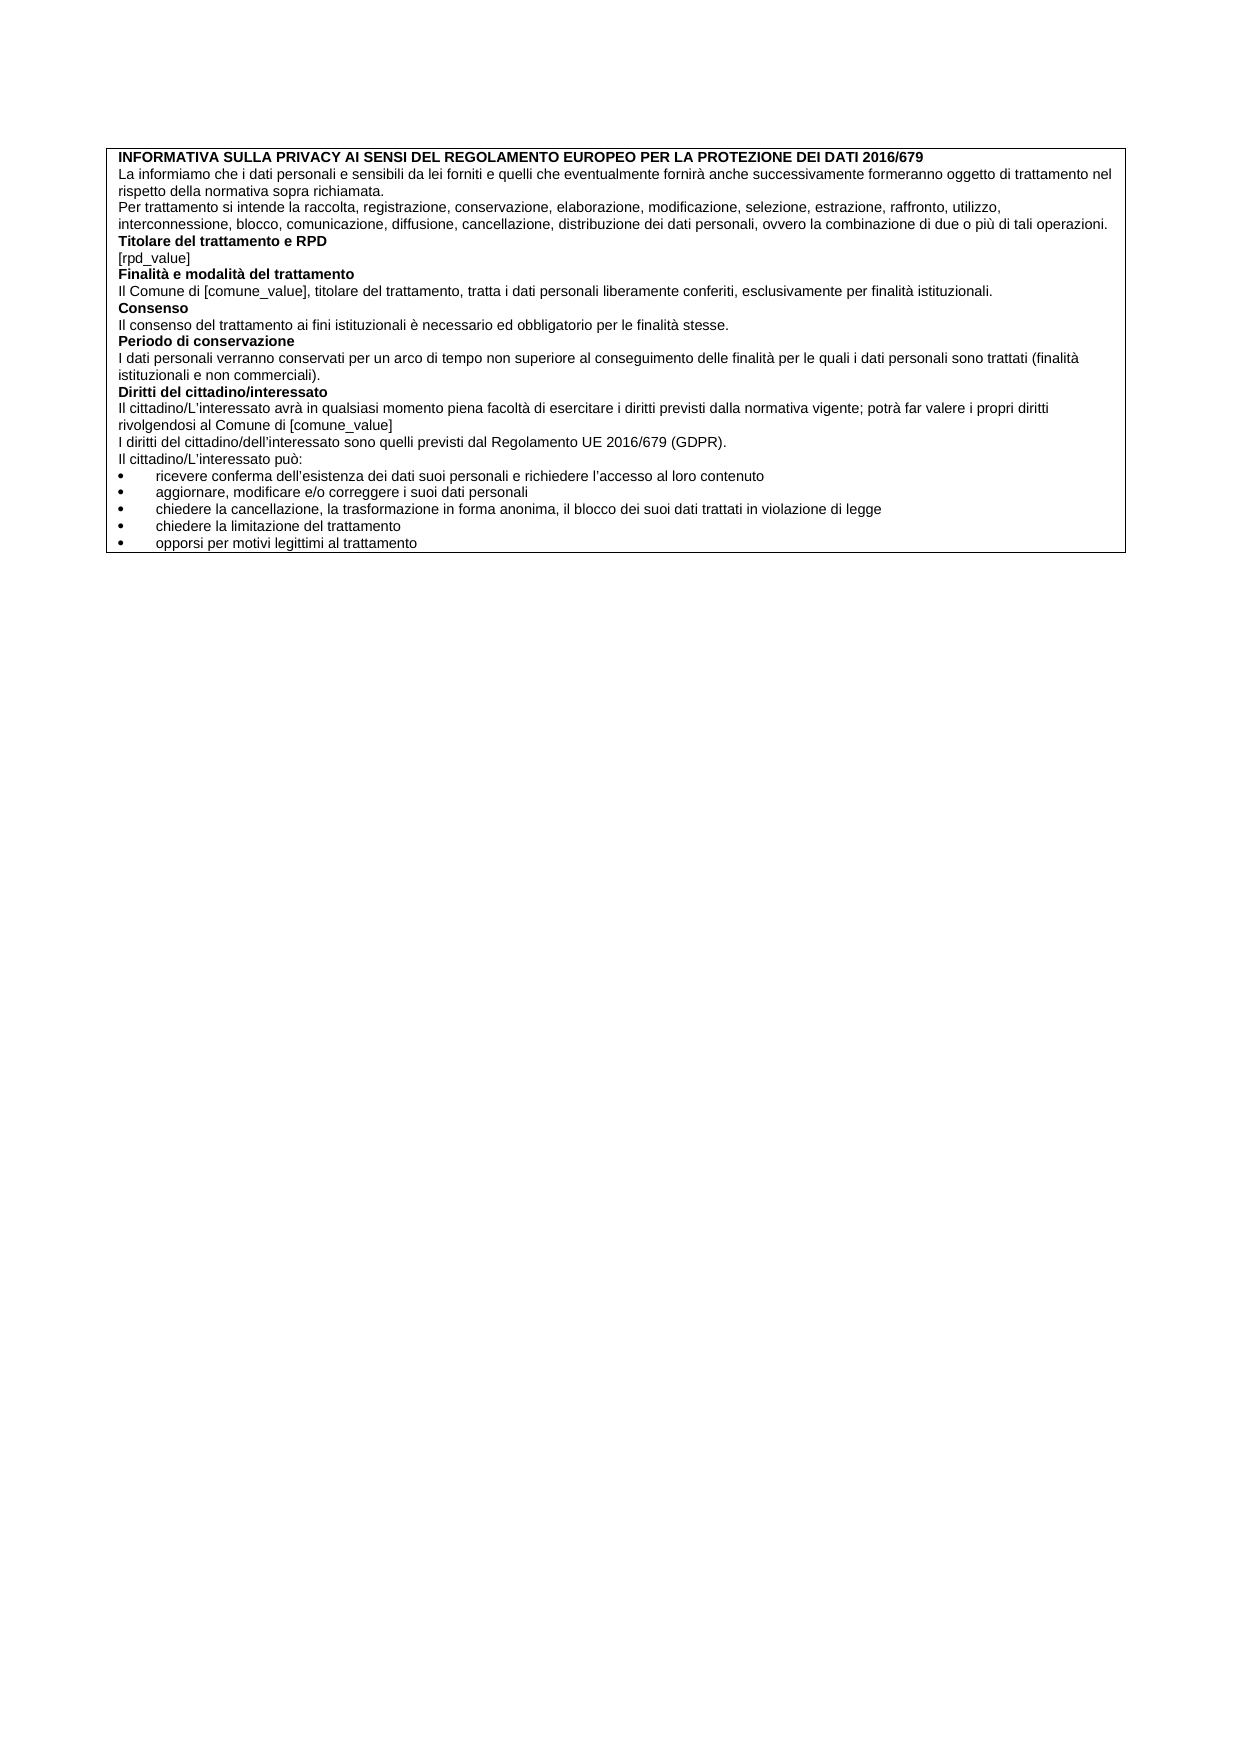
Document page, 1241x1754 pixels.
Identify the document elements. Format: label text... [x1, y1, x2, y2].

table_header INFORMATIVA SULLA PRIVACY AI SENSI DEL REGOLAMENTO EUROPEO PER LA PROTEZIONE DEI DATI 2016/679 La informiamo che i dati personali e sensibili da lei forniti e quelli che eventualmente fornirà anche successivamente formeranno oggetto di trattamento nel rispetto della normativa sopra richiamata. Per trattamento si intende la raccolta, registrazione, conservazione, elaborazione, modificazione, selezione, estrazione, raffronto, utilizzo, interconnessione, blocco, comunicazione, diffusione, cancellazione, distribuzione dei dati personali, ovvero la combinazione di due o più di tali operazioni. Titolare del trattamento e RPD [rpd_value] Finalità e modalità del trattamento Il Comune di [comune_value], titolare del trattamento, tratta i dati personali liberamente conferiti, esclusivamente per finalità istituzionali. Consenso Il consenso del trattamento ai fini istituzionali è necessario ed obbligatorio per le finalità stesse. Periodo di conservazione I dati personali verranno conservati per un arco di tempo non superiore al conseguimento delle finalità per le quali i dati personali sono trattati (finalità istituzionali e non commerciali). Diritti del cittadino/interessato Il cittadino/L’interessato avrà in qualsiasi momento piena facoltà di esercitare i diritti previsti dalla normativa vigente; potrà far valere i propri diritti rivolgendosi al Comune di [comune_value] I diritti del cittadino/dell’interessato sono quelli previsti dal Regolamento UE 2016/679 (GDPR). Il cittadino/L’interessato può: ricevere conferma dell’esistenza dei dati suoi personali e richiedere l’accesso al loro contenuto aggiornare, modificare e/o correggere i suoi dati personali chiedere la cancellazione, la trasformazione in forma anonima, il blocco dei suoi dati trattati in violazione di legge chiedere la limitazione del trattamento opporsi per motivi legittimi al trattamento [107, 149, 1125, 552]
